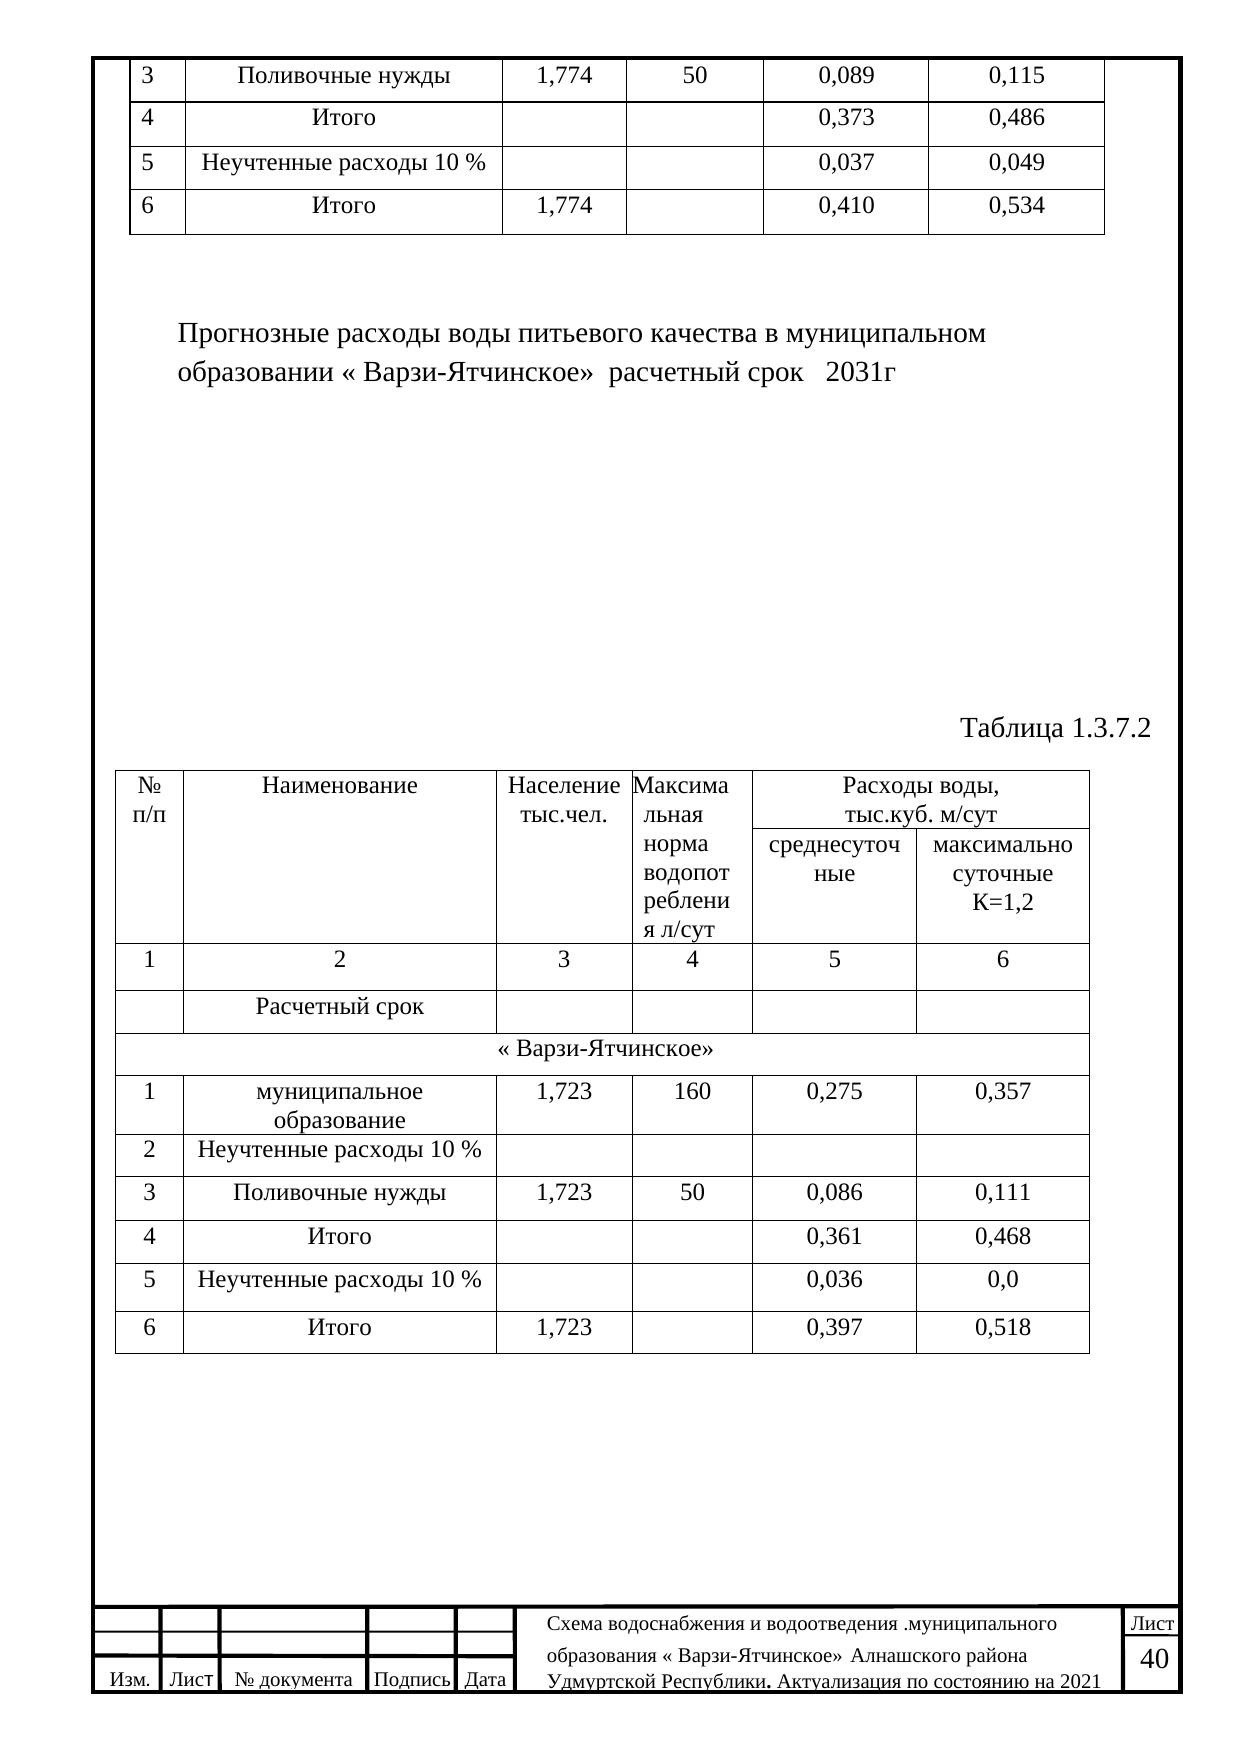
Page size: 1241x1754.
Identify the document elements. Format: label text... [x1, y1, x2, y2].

table_cell 5 [753, 944, 916, 990]
table_cell 0,037 [764, 147, 928, 189]
table_cell 0,468 [917, 1221, 1089, 1263]
table_cell 2 [184, 944, 496, 990]
table_header Максимальная норма водопотребления л/сут [633, 771, 752, 943]
table_cell [116, 991, 183, 1032]
table_cell [627, 103, 763, 146]
table_cell Расчетный срок [184, 991, 496, 1032]
table_cell среднесуточные [753, 829, 916, 943]
table_cell [917, 991, 1089, 1032]
table_cell 0,534 [929, 190, 1104, 234]
table_header № п/п [116, 771, 183, 943]
table_cell 160 [633, 1076, 752, 1133]
table_cell [633, 1221, 752, 1263]
table_cell [753, 1135, 916, 1176]
table_cell 0,049 [929, 147, 1104, 189]
table_cell 0,361 [753, 1221, 916, 1263]
table_cell [633, 1135, 752, 1176]
table_cell 5 [131, 147, 185, 189]
table_cell 0,397 [753, 1312, 916, 1353]
table_cell 6 [116, 1312, 183, 1353]
table_cell [497, 991, 632, 1032]
table_cell 1 [116, 944, 183, 990]
table_cell 1,723 [497, 1177, 632, 1220]
table_cell 1 [116, 1076, 183, 1133]
table_header Наименование [184, 771, 496, 943]
table_cell 0,086 [753, 1177, 916, 1220]
table_header Расходы воды, тыс.куб. м/сут [753, 771, 1089, 828]
table_cell [633, 991, 752, 1032]
table_cell 3 [131, 60, 185, 101]
table_cell Итого [186, 103, 502, 146]
table_cell Поливочные нужды [186, 60, 502, 101]
table_cell 0,115 [929, 60, 1104, 101]
table_cell 4 [131, 103, 185, 146]
table_cell [753, 991, 916, 1032]
text Таблица 1.3.7.2 [177, 710, 1152, 744]
table_cell Неучтенные расходы 10 % [184, 1135, 496, 1176]
table_cell 0,111 [917, 1177, 1089, 1220]
table_cell 0,410 [764, 190, 928, 234]
table_cell 0,0 [917, 1264, 1089, 1311]
table_cell 2 [116, 1135, 183, 1176]
table_cell [503, 103, 626, 146]
table_cell Итого [184, 1221, 496, 1263]
table_cell [627, 147, 763, 189]
table_cell Неучтенные расходы 10 % [186, 147, 502, 189]
table_cell 1,723 [497, 1076, 632, 1133]
table_cell [633, 1312, 752, 1353]
table_cell [503, 147, 626, 189]
table_cell 0,275 [753, 1076, 916, 1133]
table_cell 3 [497, 944, 632, 990]
table_cell 50 [627, 60, 763, 101]
table_cell 4 [633, 944, 752, 990]
table_cell 0,518 [917, 1312, 1089, 1353]
table_cell 0,373 [764, 103, 928, 146]
table_cell 0,036 [753, 1264, 916, 1311]
table_cell [633, 1264, 752, 1311]
table_cell 1,774 [503, 190, 626, 234]
table_cell 0,357 [917, 1076, 1089, 1133]
table_cell 6 [917, 944, 1089, 990]
table_cell максимальносуточные К=1,2 [917, 829, 1089, 943]
table_cell муниципальное образование [184, 1076, 496, 1133]
table_cell 1,723 [497, 1312, 632, 1353]
table_cell Поливочные нужды [184, 1177, 496, 1220]
table_cell « Варзи-Ятчинское» [116, 1034, 1089, 1075]
table_cell 0,089 [764, 60, 928, 101]
table_cell [917, 1135, 1089, 1176]
table_cell [497, 1135, 632, 1176]
table_cell 3 [116, 1177, 183, 1220]
table_header Население тыс.чел. [497, 771, 632, 943]
table_cell [627, 190, 763, 234]
table_cell 50 [633, 1177, 752, 1220]
table_cell [497, 1264, 632, 1311]
table_cell Итого [186, 190, 502, 234]
table_cell 0,486 [929, 103, 1104, 146]
table_cell [497, 1221, 632, 1263]
table_cell 6 [131, 190, 185, 234]
table_cell 1,774 [503, 60, 626, 101]
table_cell 4 [116, 1221, 183, 1263]
table_cell 5 [116, 1264, 183, 1311]
table_cell Неучтенные расходы 10 % [184, 1264, 496, 1311]
table_cell Итого [184, 1312, 496, 1353]
text Прогнозные расходы воды питьевого качества в муниципальном образовании « Варзи-Ятчинское» расчетный срок 2031г [177, 315, 1152, 387]
